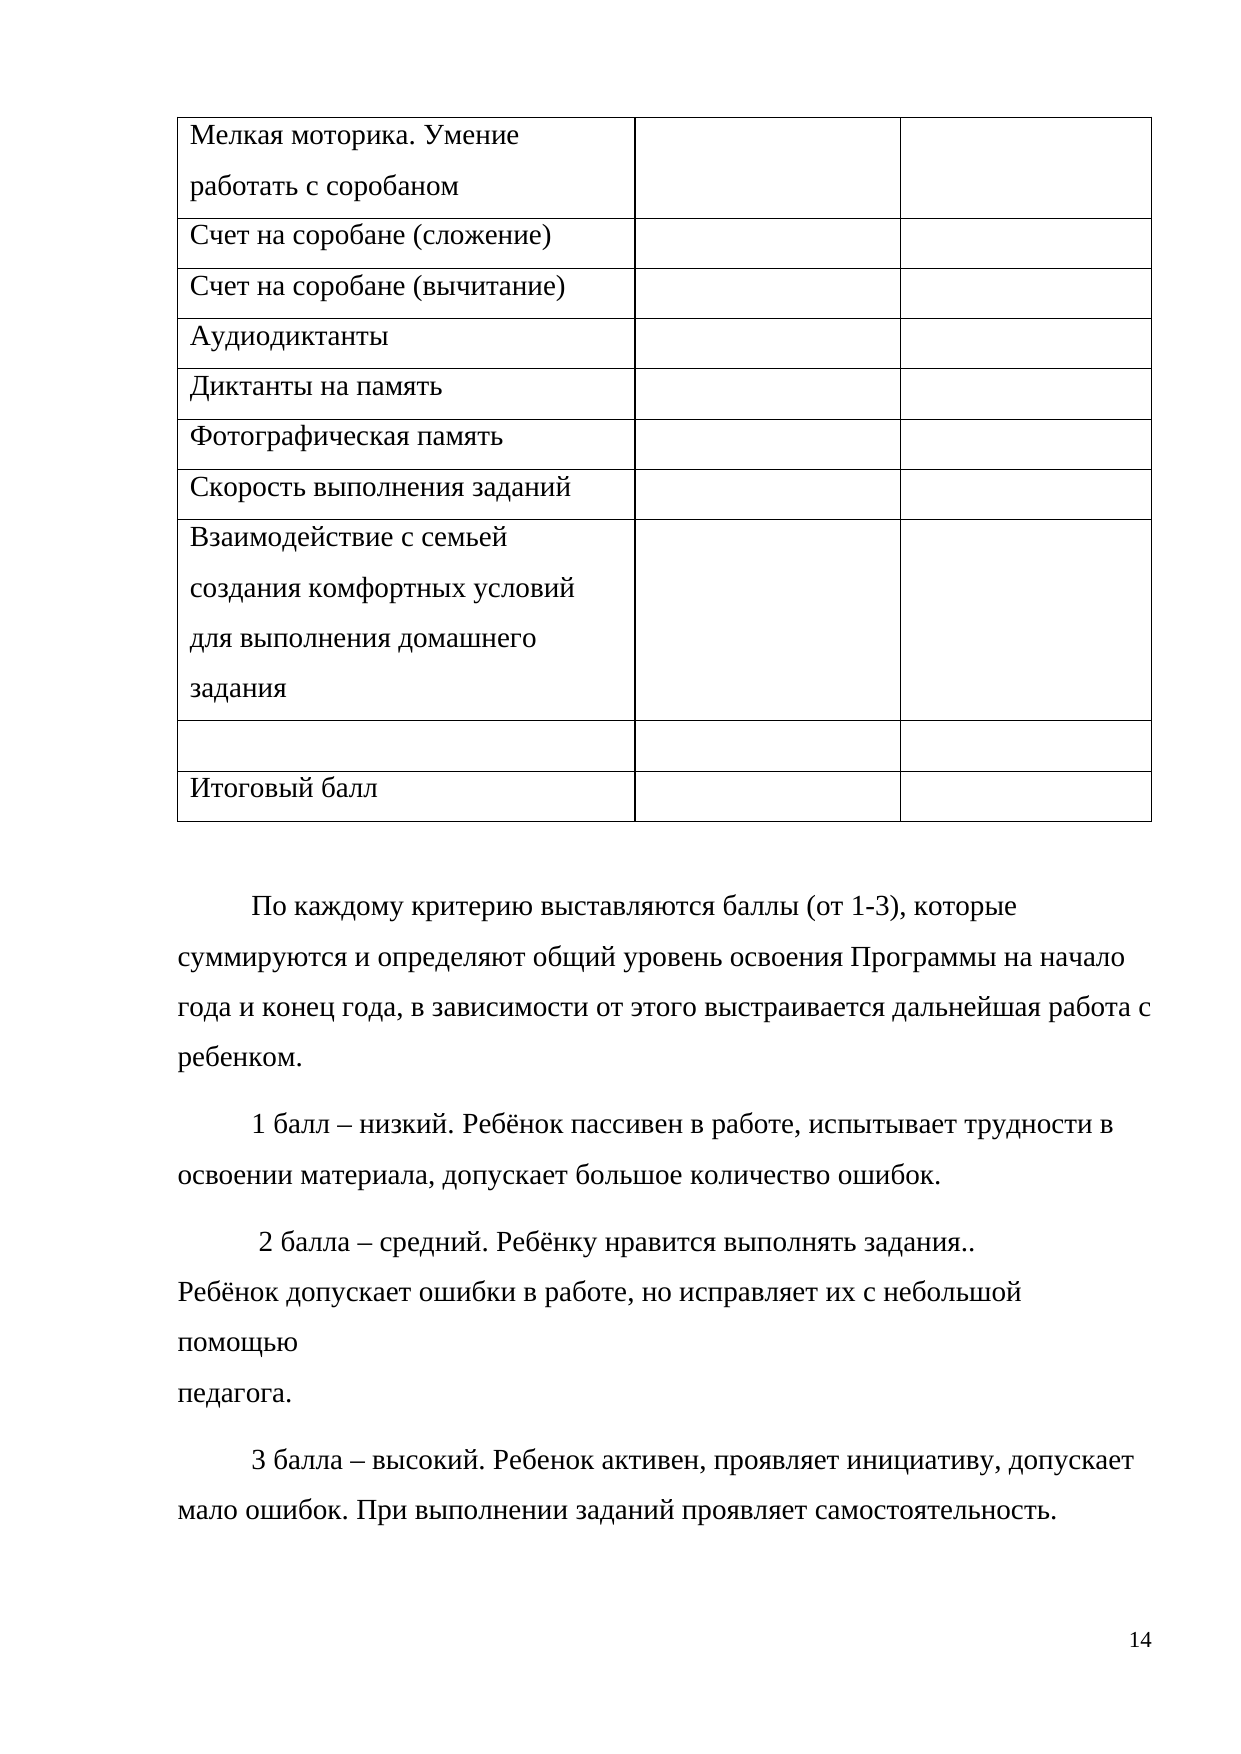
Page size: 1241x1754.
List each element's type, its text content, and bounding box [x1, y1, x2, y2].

table_cell [636, 369, 900, 418]
table_cell [901, 369, 1151, 418]
table_cell Счет на соробане (сложение) [178, 219, 634, 268]
list балла – средний. Ребёнку нравится выполнять задания.. Ребёнок допускает ошибки в работе, но исправляет их с небольшой помощью [177, 1224, 1084, 1358]
table_cell [901, 319, 1151, 368]
table_cell Взаимодействие с семьей создания комфортных условий для выполнения домашнего задания [178, 520, 634, 720]
table_cell [901, 721, 1151, 771]
table_cell [636, 269, 900, 318]
table_cell [901, 420, 1151, 469]
table_cell [178, 721, 634, 771]
table_cell [901, 772, 1151, 821]
table_cell [901, 219, 1151, 268]
table_cell [636, 219, 900, 268]
table_cell [636, 319, 900, 368]
table_cell [636, 721, 900, 771]
text суммируются и определяют общий уровень освоения Программы на начало года и конец года, в зависимости от этого выстраивается дальнейшая работа с ребенком. [177, 939, 1153, 1073]
table_cell Скорость выполнения заданий [178, 470, 634, 519]
table_cell [901, 269, 1151, 318]
list балла – высокий. Ребенок активен, проявляет инициативу, допускает мало ошибок. При выполнении заданий проявляет самостоятельность. [177, 1442, 1135, 1526]
list балл – низкий. Ребёнок пассивен в работе, испытывает трудности в освоении материала, допускает большое количество ошибок. [177, 1106, 1121, 1190]
table_cell Аудиодиктанты [178, 319, 634, 368]
table_cell [636, 470, 900, 519]
table_header [636, 118, 900, 217]
table_cell [901, 470, 1151, 519]
table_cell Итоговый балл [178, 772, 634, 821]
table_cell [636, 420, 900, 469]
table_cell Счет на соробане (вычитание) [178, 269, 634, 318]
table_cell [901, 520, 1151, 720]
table_header [901, 118, 1151, 217]
table_cell [636, 520, 900, 720]
table_cell [636, 772, 900, 821]
table_cell Фотографическая память [178, 420, 634, 469]
text По каждому критерию выставляются баллы (от 1-3), которые [251, 888, 1163, 922]
text педагога. [177, 1375, 1163, 1408]
table_cell Диктанты на память [178, 369, 634, 418]
table_header Мелкая моторика. Умение работать с соробаном [178, 118, 634, 217]
